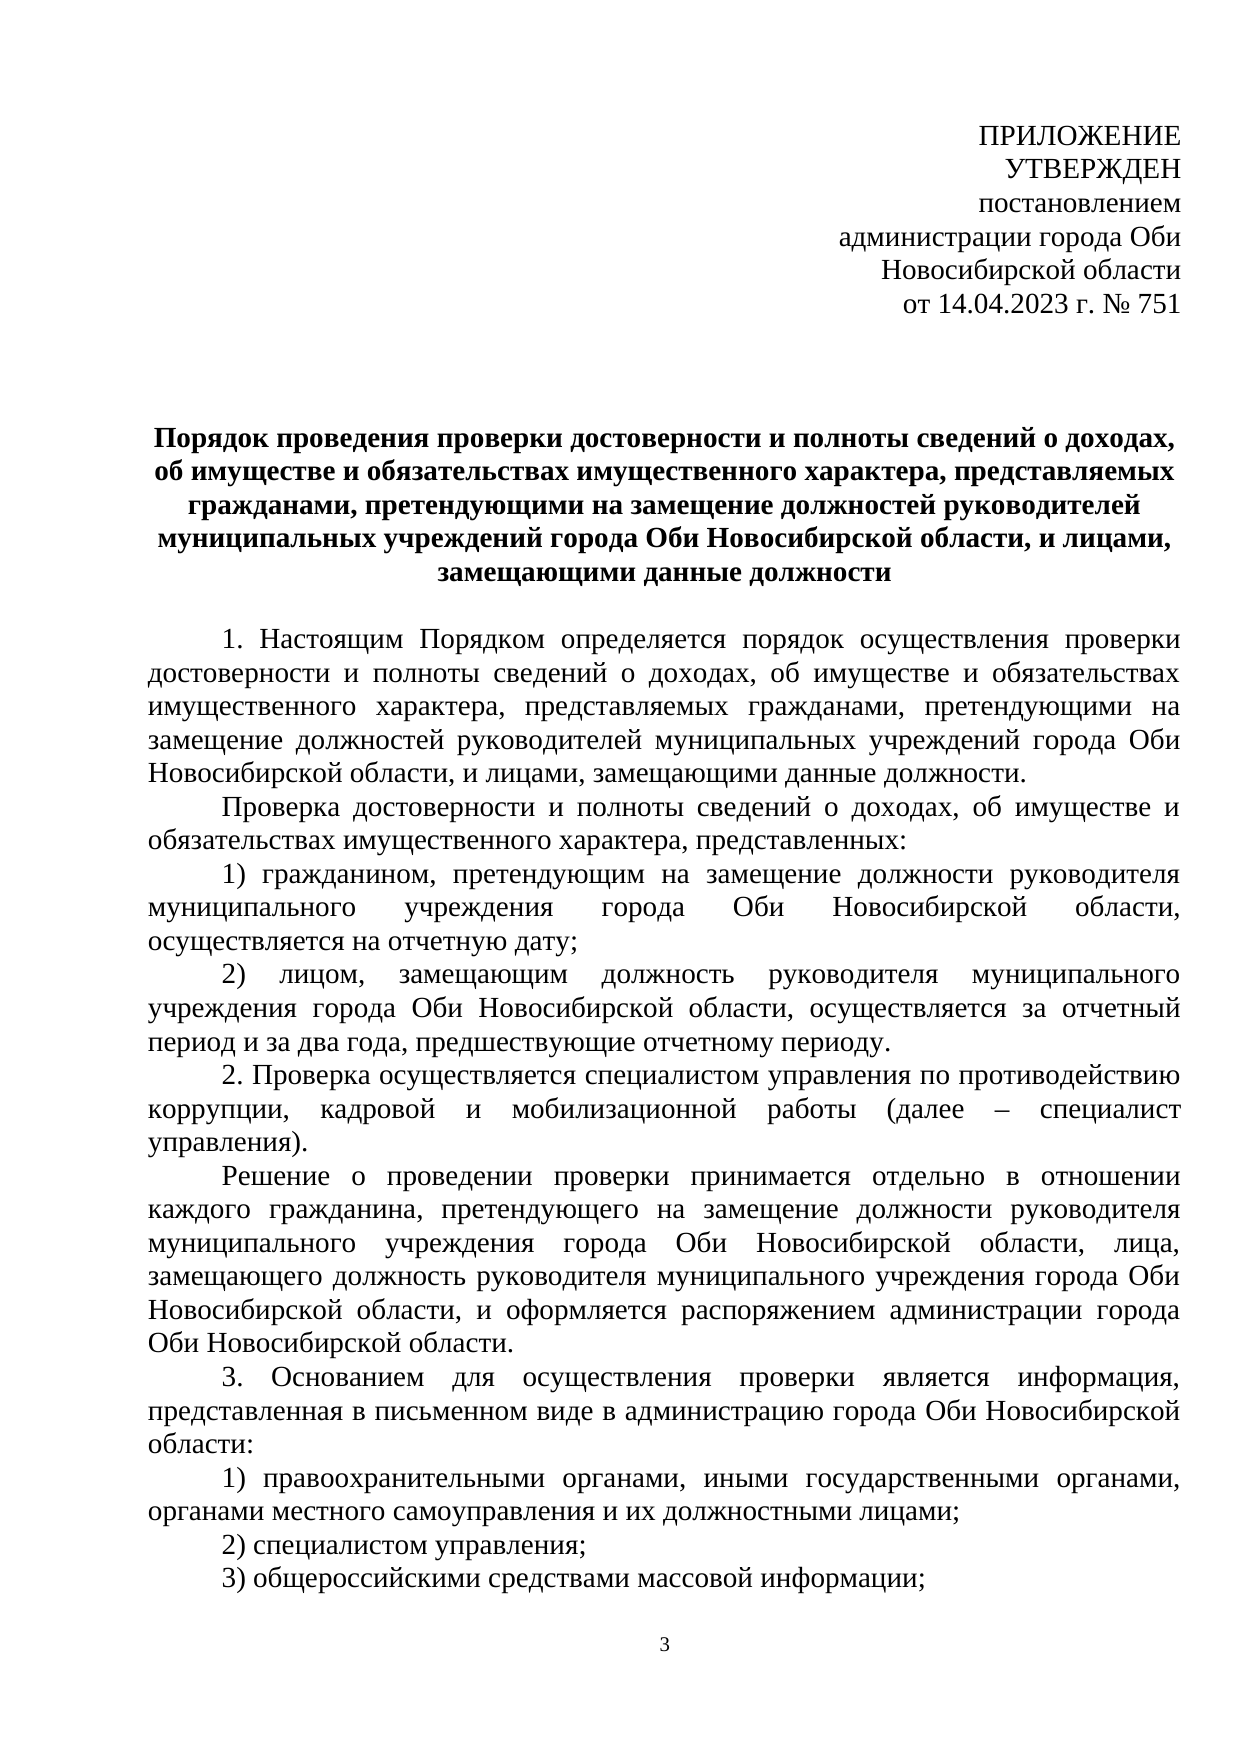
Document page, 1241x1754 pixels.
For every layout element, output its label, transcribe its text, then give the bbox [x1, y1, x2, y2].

text 2) специалистом управления; [148, 1527, 1181, 1560]
text Новосибирской области [148, 252, 1181, 286]
text ПРИЛОЖЕНИЕ [148, 118, 1181, 152]
text 2. Проверка осуществляется специалистом управления по противодействию коррупции, кадровой и мобилизационной работы (далее – специалист управления). [148, 1057, 1181, 1158]
text 1. Настоящим Порядком определяется порядок осуществления проверки достоверности и полноты сведений о доходах, об имуществе и обязательствах имущественного характера, представляемых гражданами, претендующими на замещение должностей руководителей муниципальных учреждений города Оби Новосибирской области, и лицами, замещающими данные должности. [148, 621, 1181, 789]
text 2) лицом, замещающим должность руководителя муниципального учреждения города Оби Новосибирской области, осуществляется за отчетный период и за два года, предшествующие отчетному периоду. [148, 957, 1181, 1057]
text Проверка достоверности и полноты сведений о доходах, об имуществе и обязательствах имущественного характера, представленных: [148, 789, 1181, 856]
text от 14.04.2023 г. № 751 [148, 286, 1181, 319]
text 1) гражданином, претендующим на замещение должности руководителя муниципального учреждения города Оби Новосибирской области, осуществляется на отчетную дату; [148, 856, 1181, 957]
text 1) правоохранительными органами, иными государственными органами, органами местного самоуправления и их должностными лицами; [148, 1460, 1181, 1527]
text УТВЕРЖДЕН [148, 152, 1181, 185]
text администрации города Оби [148, 219, 1181, 252]
text 3. Основанием для осуществления проверки является информация, представленная в письменном виде в администрацию города Оби Новосибирской области: [148, 1359, 1181, 1460]
text 3) общероссийскими средствами массовой информации; [148, 1560, 1181, 1594]
text Решение о проведении проверки принимается отдельно в отношении каждого гражданина, претендующего на замещение должности руководителя муниципального учреждения города Оби Новосибирской области, лица, замещающего должность руководителя муниципального учреждения города Оби Новосибирской области, и оформляется распоряжением администрации города Оби Новосибирской области. [148, 1158, 1181, 1359]
text Порядок проведения проверки достоверности и полноты сведений о доходах, об имуществе и обязательствах имущественного характера, представляемых гражданами, претендующими на замещение должностей руководителей муниципальных учреждений города Оби Новосибирской области, и лицами, замещающими данные должности [148, 420, 1181, 588]
text постановлением [148, 185, 1181, 219]
